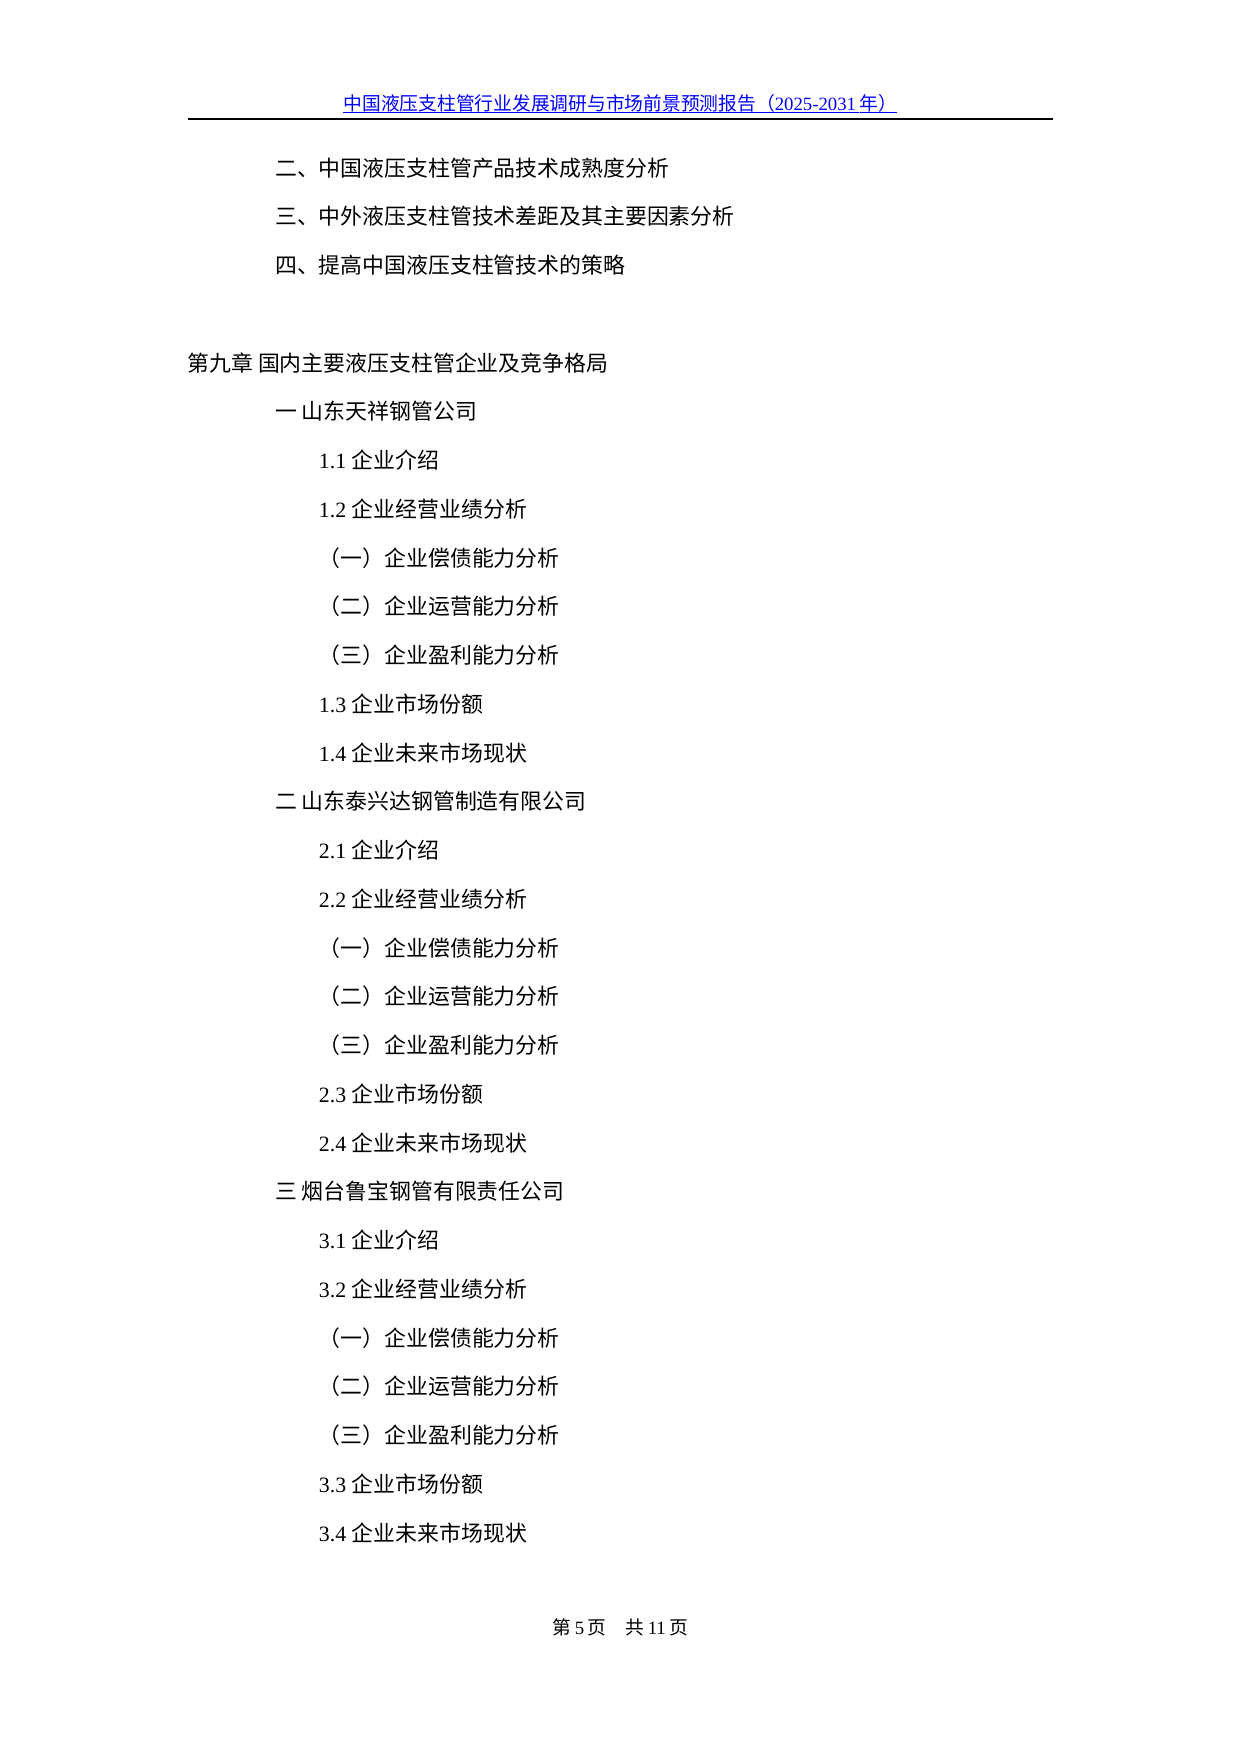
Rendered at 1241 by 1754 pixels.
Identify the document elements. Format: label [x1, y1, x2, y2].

text [187, 150, 1053, 1548]
